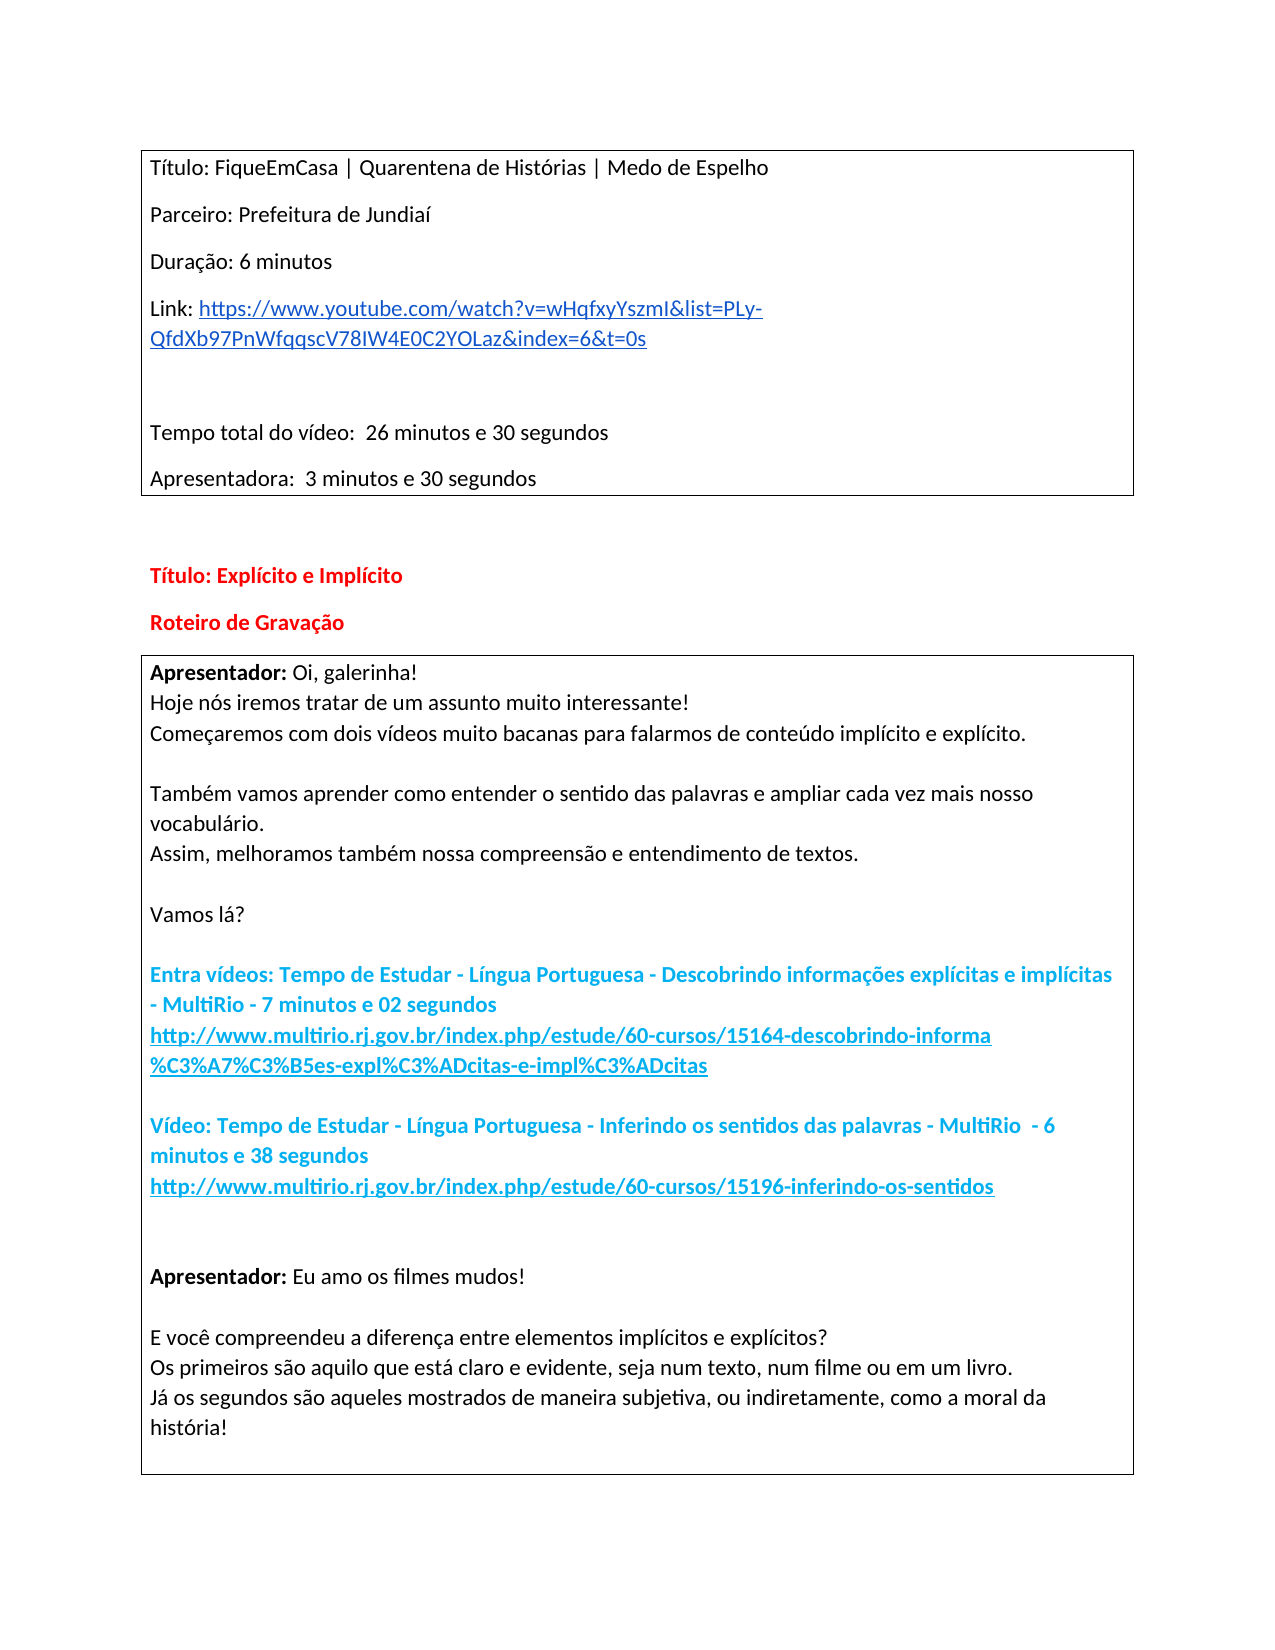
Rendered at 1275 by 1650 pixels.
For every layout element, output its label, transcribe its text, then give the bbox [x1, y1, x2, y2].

text Roteiro de Gravação [150, 608, 1125, 636]
text http://www.multirio.rj.gov.br/index.php/estude/60-cursos/15196-inferindo-os-sentidos [142, 1169, 1133, 1200]
text Já os segundos são aqueles mostrados de maneira subjetiva, ou indiretamente, como a moral da história! [142, 1380, 1133, 1442]
text Vamos lá? [142, 897, 1133, 928]
text Vídeo: Tempo de Estudar - Língua Portuguesa - Inferindo os sentidos das palavras - MultiRio - 6 minutos e 38 segundos [142, 1108, 1133, 1169]
text Tempo total do vídeo: 26 minutos e 30 segundos [142, 414, 1133, 446]
text Apresentadora: 3 minutos e 30 segundos [142, 461, 1133, 495]
text Título: Explícito e Implícito [150, 561, 1125, 589]
text Hoje nós iremos tratar de um assunto muito interessante! [142, 685, 1133, 716]
text http://www.multirio.rj.gov.br/index.php/estude/60-cursos/15164-descobrindo-informa%C3%A7%C3%B5es-expl%C3%ADcitas-e-impl%C3%ADcitas [142, 1018, 1133, 1079]
text Assim, melhoramos também nossa compreensão e entendimento de textos. [142, 836, 1133, 868]
text Apresentador: Oi, galerinha! [142, 656, 1133, 685]
text Entra vídeos: Tempo de Estudar - Língua Portuguesa - Descobrindo informações explícitas e implícitas - MultiRio - 7 minutos e 02 segundos [142, 957, 1133, 1018]
text Parceiro: Prefeitura de Jundiaí [142, 197, 1133, 228]
text Os primeiros são aquilo que está claro e evidente, seja num texto, num filme ou em um livro. [142, 1350, 1133, 1380]
text Apresentador: Eu amo os filmes mudos! [142, 1259, 1133, 1291]
text Duração: 6 minutos [142, 244, 1133, 275]
text E você compreendeu a diferença entre elementos implícitos e explícitos? [142, 1320, 1133, 1350]
text Começaremos com dois vídeos muito bacanas para falarmos de conteúdo implícito e explícito. [142, 716, 1133, 747]
text Título: FiqueEmCasa | Quarentena de Histórias | Medo de Espelho [142, 151, 1133, 181]
text Também vamos aprender como entender o sentido das palavras e ampliar cada vez mais nosso vocabulário. [142, 776, 1133, 836]
text Link: https://www.youtube.com/watch?v=wHqfxyYszmI&list=PLy-QfdXb97PnWfqqscV78IW4E0C2YOLaz&index=6&t=0s [142, 291, 1133, 352]
